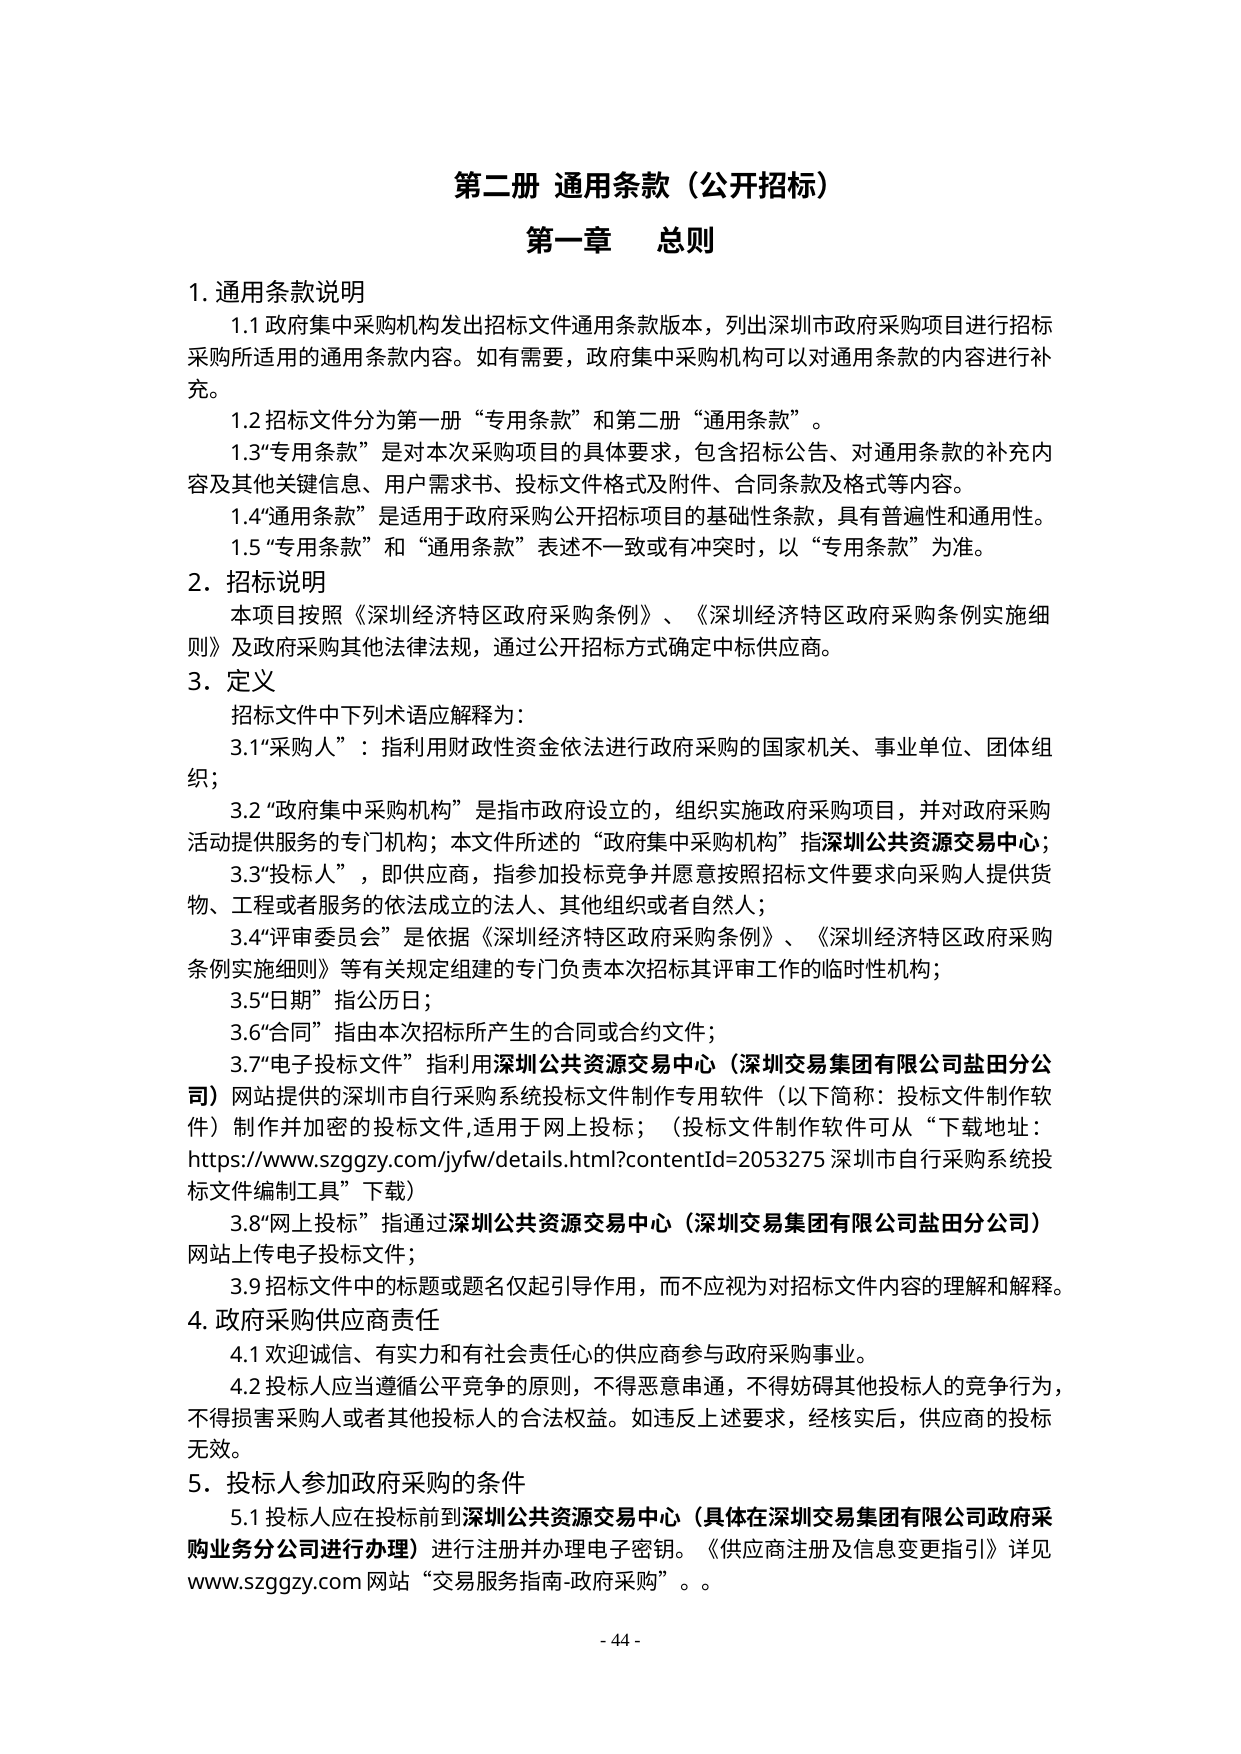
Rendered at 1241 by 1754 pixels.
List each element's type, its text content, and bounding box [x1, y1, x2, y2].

text 3.4“评审委员会”是依据《深圳经济特区政府采购条例》、《深圳经济特区政府采购条例实施细则》等有关规定组建的专门负责本次招标其评审工作的临时性机构； [187, 920, 1053, 983]
text 1.3“专用条款”是对本次采购项目的具体要求，包含招标公告、对通用条款的补充内容及其他关键信息、用户需求书、投标文件格式及附件、合同条款及格式等内容。 [187, 435, 1053, 499]
text 1.4“通用条款”是适用于政府采购公开招标项目的基础性条款，具有普遍性和通用性。 [187, 499, 1053, 530]
text 3.1“采购人”：指利用财政性资金依法进行政府采购的国家机关、事业单位、团体组织； [187, 730, 1053, 793]
text 3．定义 [187, 662, 1053, 698]
text 4. 政府采购供应商责任 [187, 1301, 1053, 1337]
text 3.6“合同”指由本次招标所产生的合同或合约文件； [187, 1015, 1053, 1047]
text 5.1投标人应在投标前到深圳公共资源交易中心（具体在深圳交易集团有限公司政府采购业务分公司进行办理）进行注册并办理电子密钥。《供应商注册及信息变更指引》详见www.szggzy.com网站“交易服务指南-政府采购”。。 [187, 1500, 1053, 1595]
text 3.3“投标人”，即供应商，指参加投标竞争并愿意按照招标文件要求向采购人提供货物、工程或者服务的依法成立的法人、其他组织或者自然人； [187, 857, 1053, 920]
text 1.1政府集中采购机构发出招标文件通用条款版本，列出深圳市政府采购项目进行招标采购所适用的通用条款内容。如有需要，政府集中采购机构可以对通用条款的内容进行补充。 [187, 308, 1053, 403]
text 1. 通用条款说明 [187, 272, 1053, 308]
text 3.2 “政府集中采购机构”是指市政府设立的，组织实施政府采购项目，并对政府采购活动提供服务的专门机构；本文件所述的“政府集中采购机构”指深圳公共资源交易中心； [187, 793, 1053, 857]
text 本项目按照《深圳经济特区政府采购条例》、《深圳经济特区政府采购条例实施细则》及政府采购其他法律法规，通过公开招标方式确定中标供应商。 [187, 598, 1053, 662]
text 4.1欢迎诚信、有实力和有社会责任心的供应商参与政府采购事业。 [187, 1337, 1053, 1369]
text 3.7“电子投标文件”指利用深圳公共资源交易中心（深圳交易集团有限公司盐田分公司）网站提供的深圳市自行采购系统投标文件制作专用软件（以下简称：投标文件制作软件）制作并加密的投标文件,适用于网上投标；（投标文件制作软件可从“下载地址：https://www.szggzy.com/jyfw/details.html?contentId=2053275深圳市自行采购系统投标文件编制工具”下载） [187, 1047, 1053, 1206]
subtitle 第二册 通用条款（公开招标） [246, 162, 1053, 205]
text 3.8“网上投标”指通过深圳公共资源交易中心（深圳交易集团有限公司盐田分公司）网站上传电子投标文件； [187, 1206, 1053, 1269]
text 2．招标说明 [187, 562, 1053, 598]
text 1.2招标文件分为第一册“专用条款”和第二册“通用条款”。 [187, 403, 1053, 435]
text 3.9招标文件中的标题或题名仅起引导作用，而不应视为对招标文件内容的理解和解释。 [187, 1269, 1053, 1301]
text 3.5“日期”指公历日； [187, 983, 1053, 1015]
text 5．投标人参加政府采购的条件 [187, 1464, 1053, 1500]
subtitle 总则 [187, 217, 1053, 259]
text 4.2投标人应当遵循公平竞争的原则，不得恶意串通，不得妨碍其他投标人的竞争行为，不得损害采购人或者其他投标人的合法权益。如违反上述要求，经核实后，供应商的投标无效。 [187, 1369, 1053, 1464]
text 1.5 “专用条款”和“通用条款”表述不一致或有冲突时，以“专用条款”为准。 [187, 530, 1053, 562]
text 招标文件中下列术语应解释为： [187, 698, 1053, 730]
